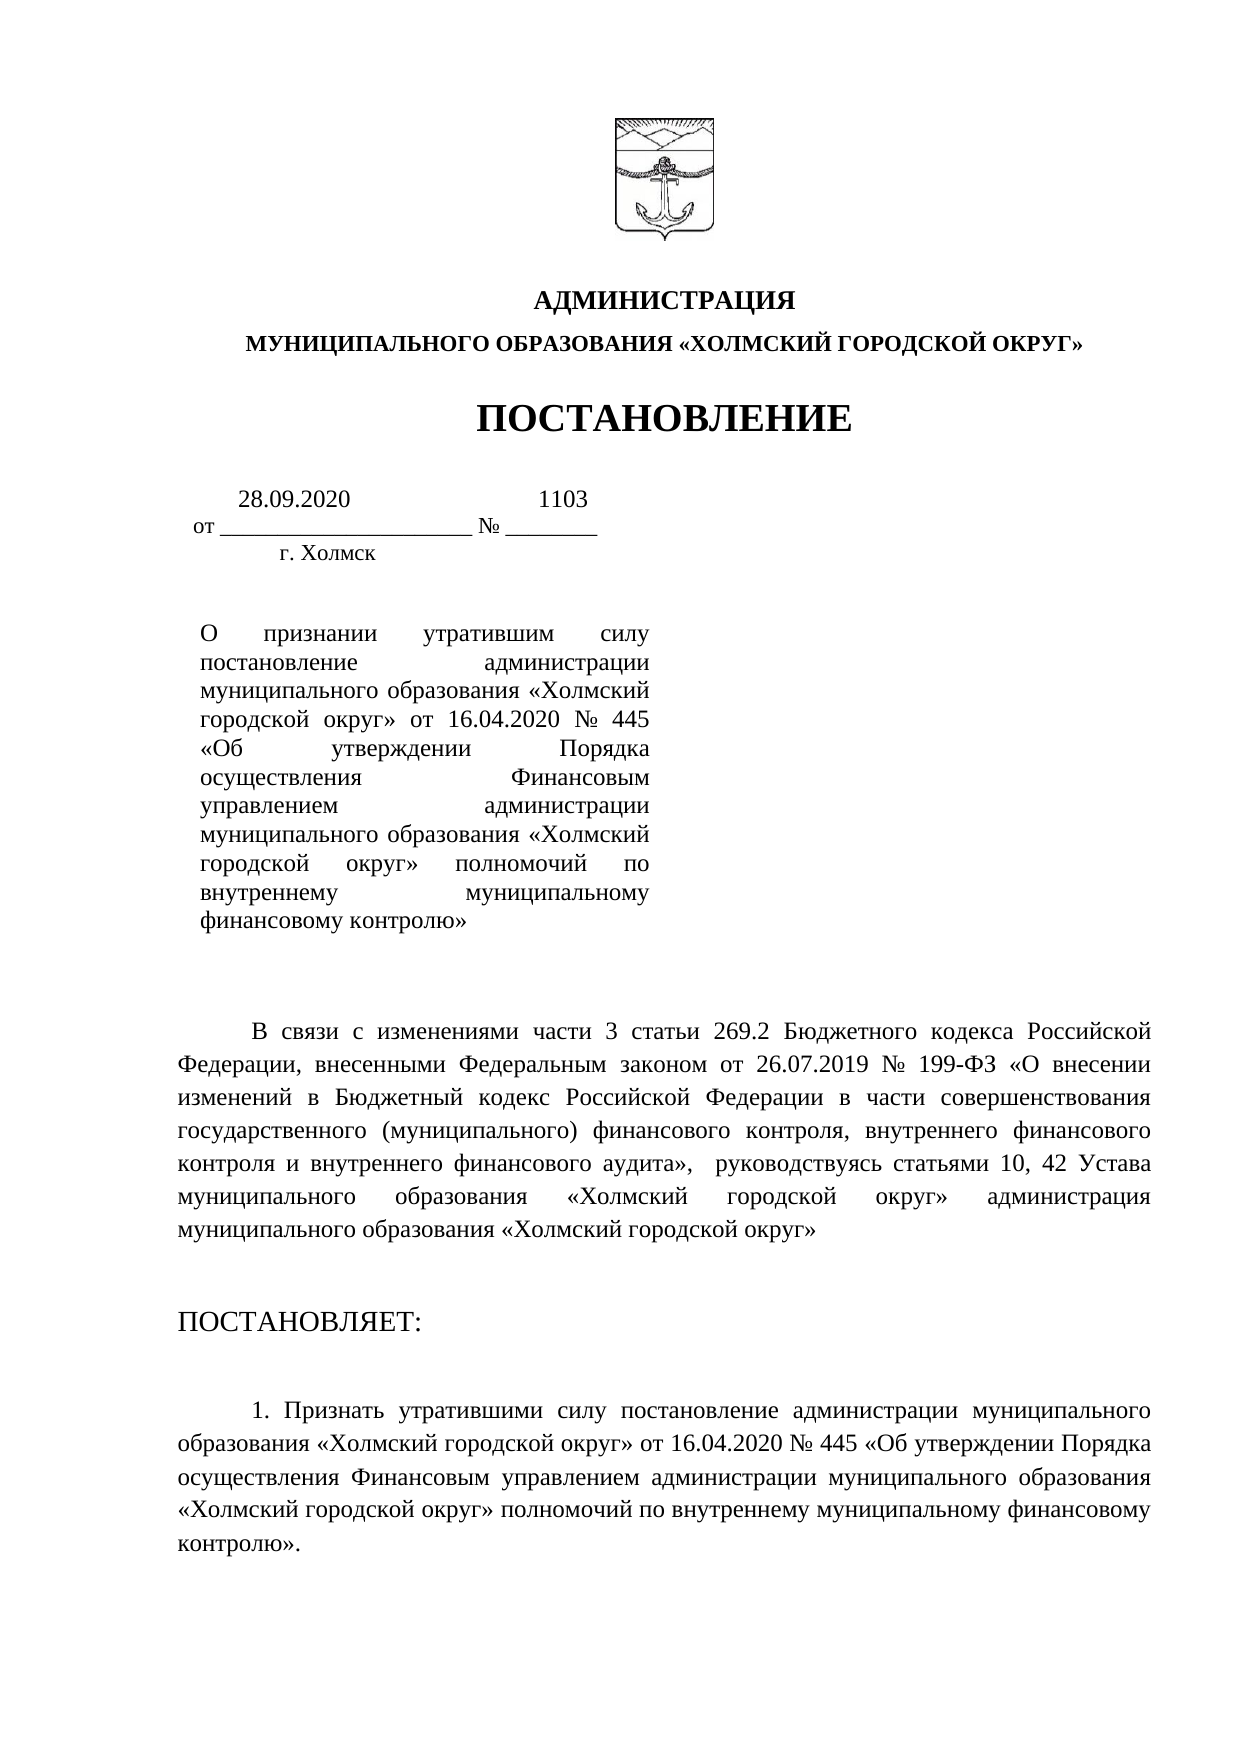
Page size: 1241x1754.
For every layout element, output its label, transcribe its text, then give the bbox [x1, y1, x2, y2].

text г. Холмск [177, 539, 1152, 565]
text 1. Признать утратившими силу постановление администрации муниципального образования «Холмский городской округ» от 16.04.2020 № 445 «Об утверждении Порядка осуществления Финансовым управлением администрации муниципального образования «Холмский городской округ» полномочий по внутреннему муниципальному финансовому контролю». [177, 1396, 1152, 1556]
text МУНИЦИПАЛЬНОГО ОБРАЗОВАНИЯ «ХОЛМСКИЙ ГОРОДСКОЙ ОКРУГ» [177, 330, 1152, 357]
text 28.09.2020 1103 [177, 484, 1152, 513]
text от ______________________ № ________ [177, 513, 1152, 539]
table_header [177, 618, 672, 934]
text В связи с изменениями части 3 статьи 269.2 Бюджетного кодекса Российской Федерации, внесенными Федеральным законом от 26.07.2019 № 199-ФЗ «О внесении изменений в Бюджетный кодекс Российской Федерации в части совершенствования государственного (муниципального) финансового контроля, внутреннего финансового контроля и внутреннего финансового аудита», руководствуясь статьями 10, 42 Устава муниципального образования «Холмский городской округ» администрация муниципального образования «Холмский городской округ» [177, 1016, 1152, 1243]
text ПОСТАНОВЛЯЕТ: [177, 1304, 1152, 1338]
picture [615, 118, 714, 241]
text АДМИНИСТРАЦИЯ [177, 284, 1152, 315]
text ПОСТАНОВЛЕНИЕ [177, 394, 1152, 439]
